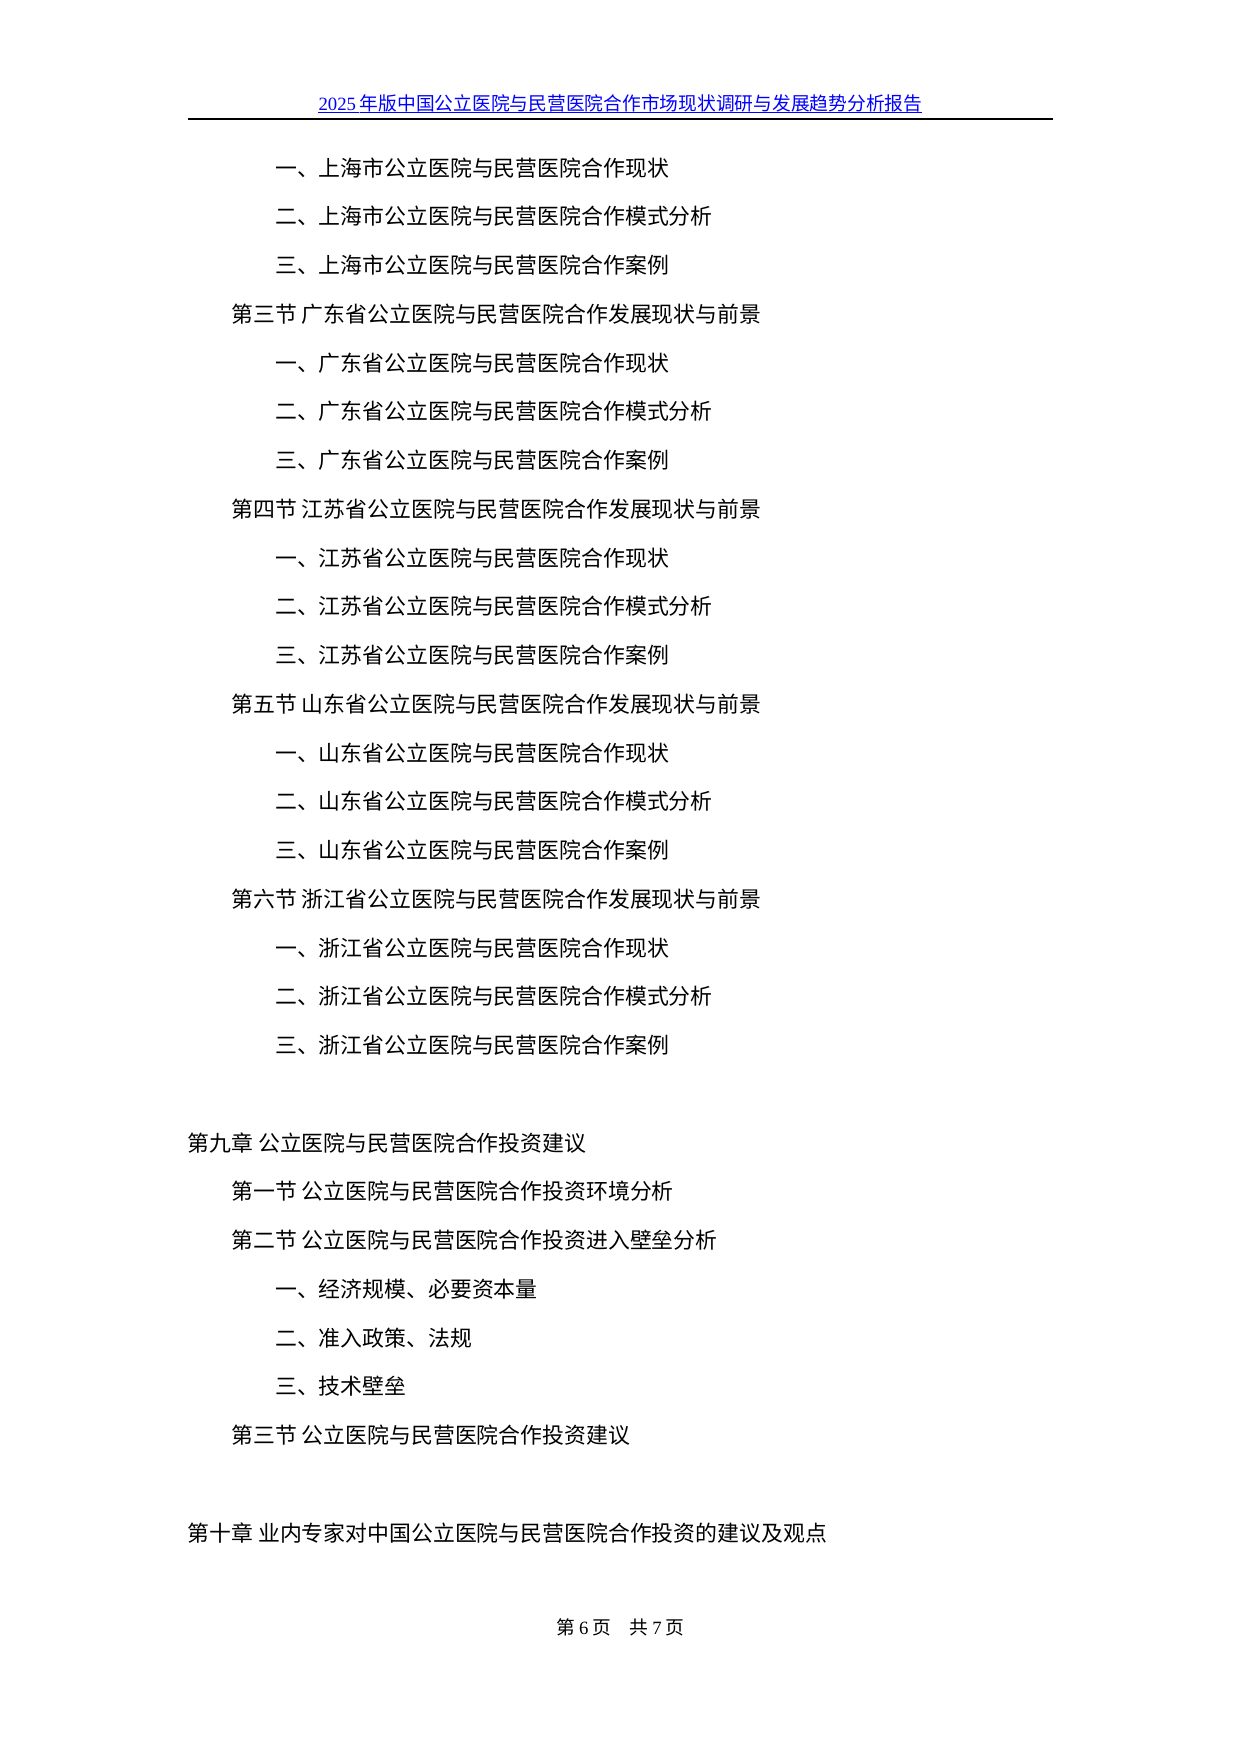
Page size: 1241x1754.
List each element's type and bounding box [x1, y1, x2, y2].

text [187, 150, 1053, 1548]
